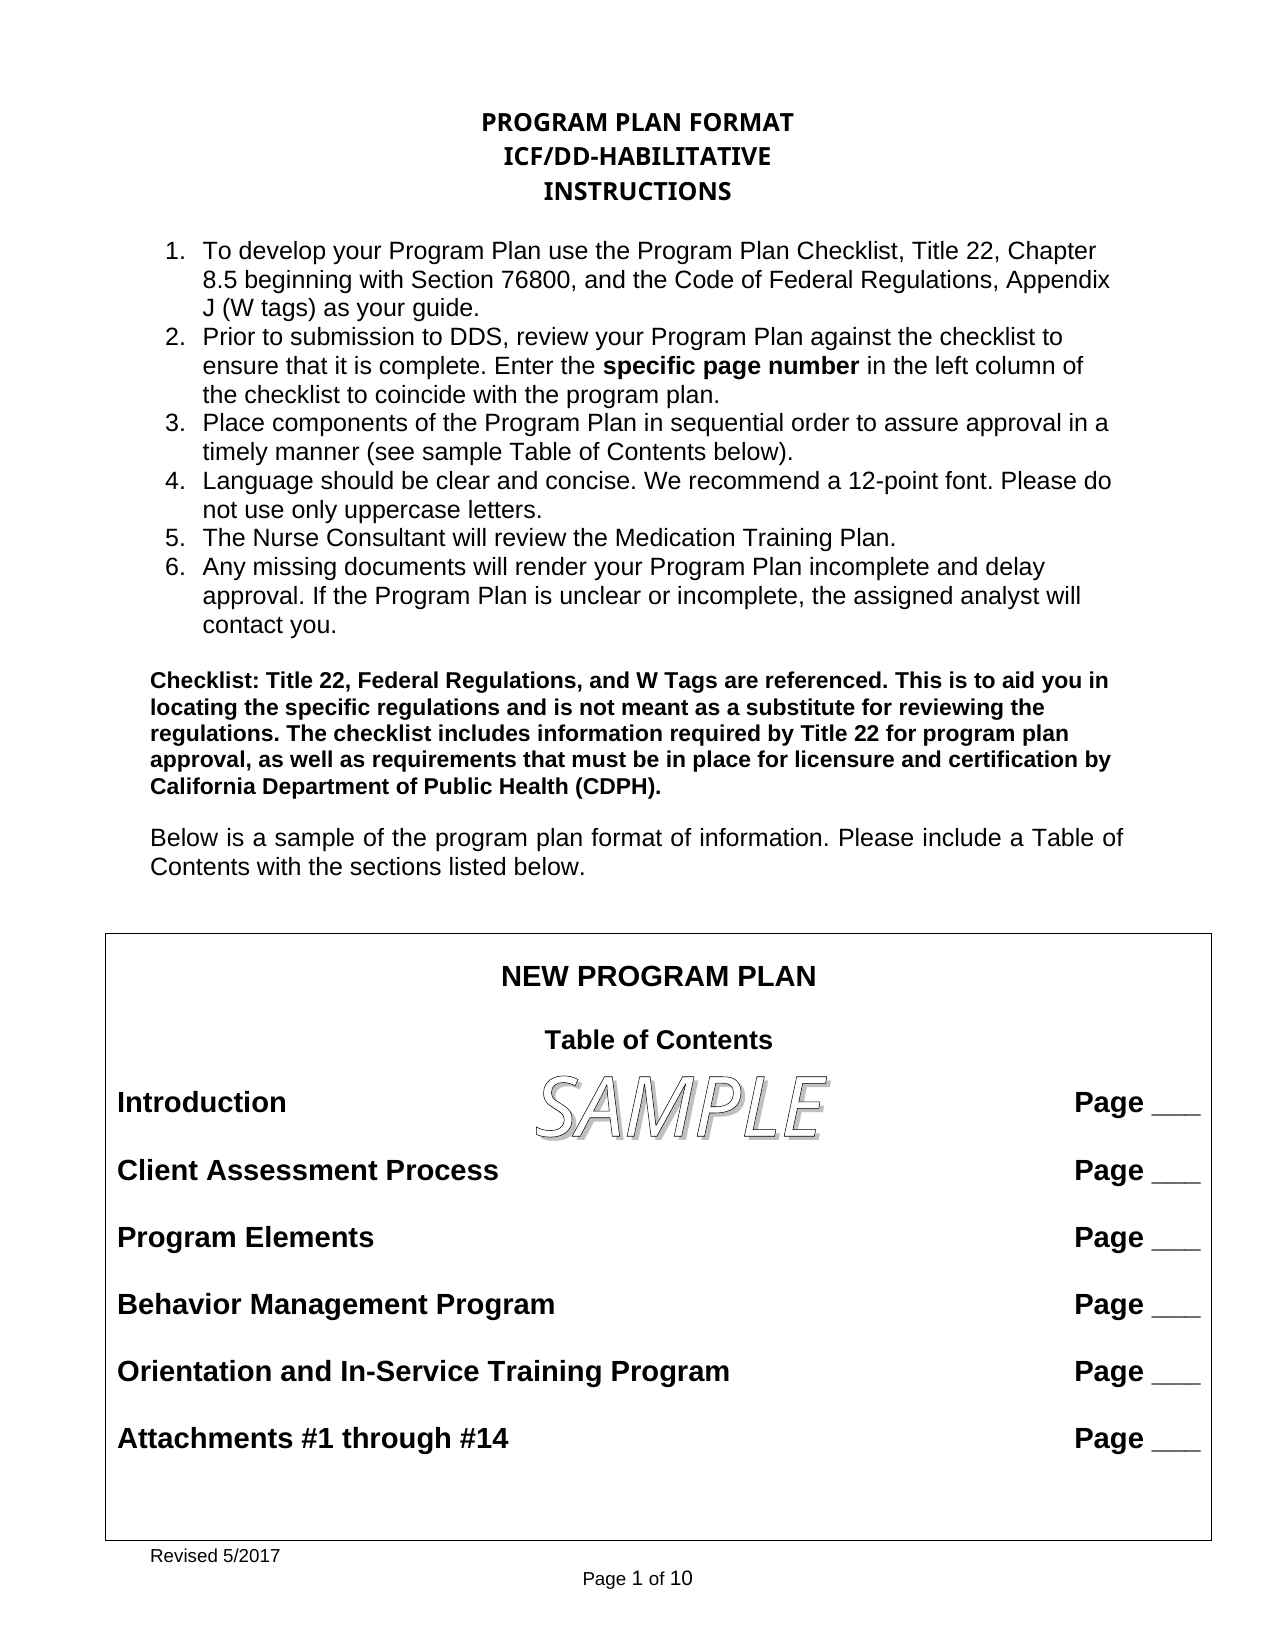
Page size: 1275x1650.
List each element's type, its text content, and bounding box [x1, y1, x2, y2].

list Place components of the Program Plan in sequential order to assure approval in a timely manner (see sample Table of Contents below). [165, 408, 1125, 466]
table_cell Page ___ [799, 1421, 1211, 1540]
table_cell Page ___ [799, 1220, 1211, 1287]
text PROGRAM PLAN FORMAT [150, 105, 1125, 139]
list To develop your Program Plan use the Program Plan Checklist, Title 22, Chapter 8.5 beginning with Section 76800, and the Code of Federal Regulations, Appendix J (W tags) as your guide. [165, 236, 1125, 322]
text Below is a sample of the program plan format of information. Please include a Table of Contents with the sections listed below. [150, 823, 1125, 880]
table_cell Table of Contents [106, 999, 1211, 1085]
text Instructions [150, 173, 1125, 207]
text Checklist: Title 22, Federal Regulations, and W Tags are referenced. This is to aid you in locating the specific regulations and is not meant as a substitute for reviewing the regulations. The checklist includes information required by Title 22 for program plan approval, as well as requirements that must be in place for licensure and certification by California Department of Public Health (CDPH). [150, 667, 1125, 799]
table_cell Page ___ [799, 1287, 1211, 1354]
list Language should be clear and concise. We recommend a 12-point font. Please do not use only uppercase letters. [165, 466, 1125, 523]
table_cell Introduction [106, 1085, 799, 1152]
table_cell Page ___ [799, 1354, 1211, 1421]
text ICF/DD-HABILITATIVE [150, 139, 1125, 173]
table_cell Attachments #1 through #14 [106, 1421, 799, 1540]
table_cell Orientation and In-Service Training Program [106, 1354, 799, 1421]
table_cell Page ___ [799, 1085, 1211, 1152]
list The Nurse Consultant will review the Medication Training Plan. [165, 523, 1125, 552]
table_cell Program Elements [106, 1220, 799, 1287]
table_header NEW PROGRAM PLAN [106, 934, 1211, 999]
table_cell Client Assessment Process [106, 1153, 799, 1219]
list Prior to submission to DDS, review your Program Plan against the checklist to ensure that it is complete. Enter the specific page number in the left column of the checklist to coincide with the program plan. [165, 322, 1125, 408]
list Any missing documents will render your Program Plan incomplete and delay approval. If the Program Plan is unclear or incomplete, the assigned analyst will contact you. [165, 552, 1125, 638]
table_cell Behavior Management Program [106, 1287, 799, 1354]
table_cell Page ___ [799, 1153, 1211, 1219]
